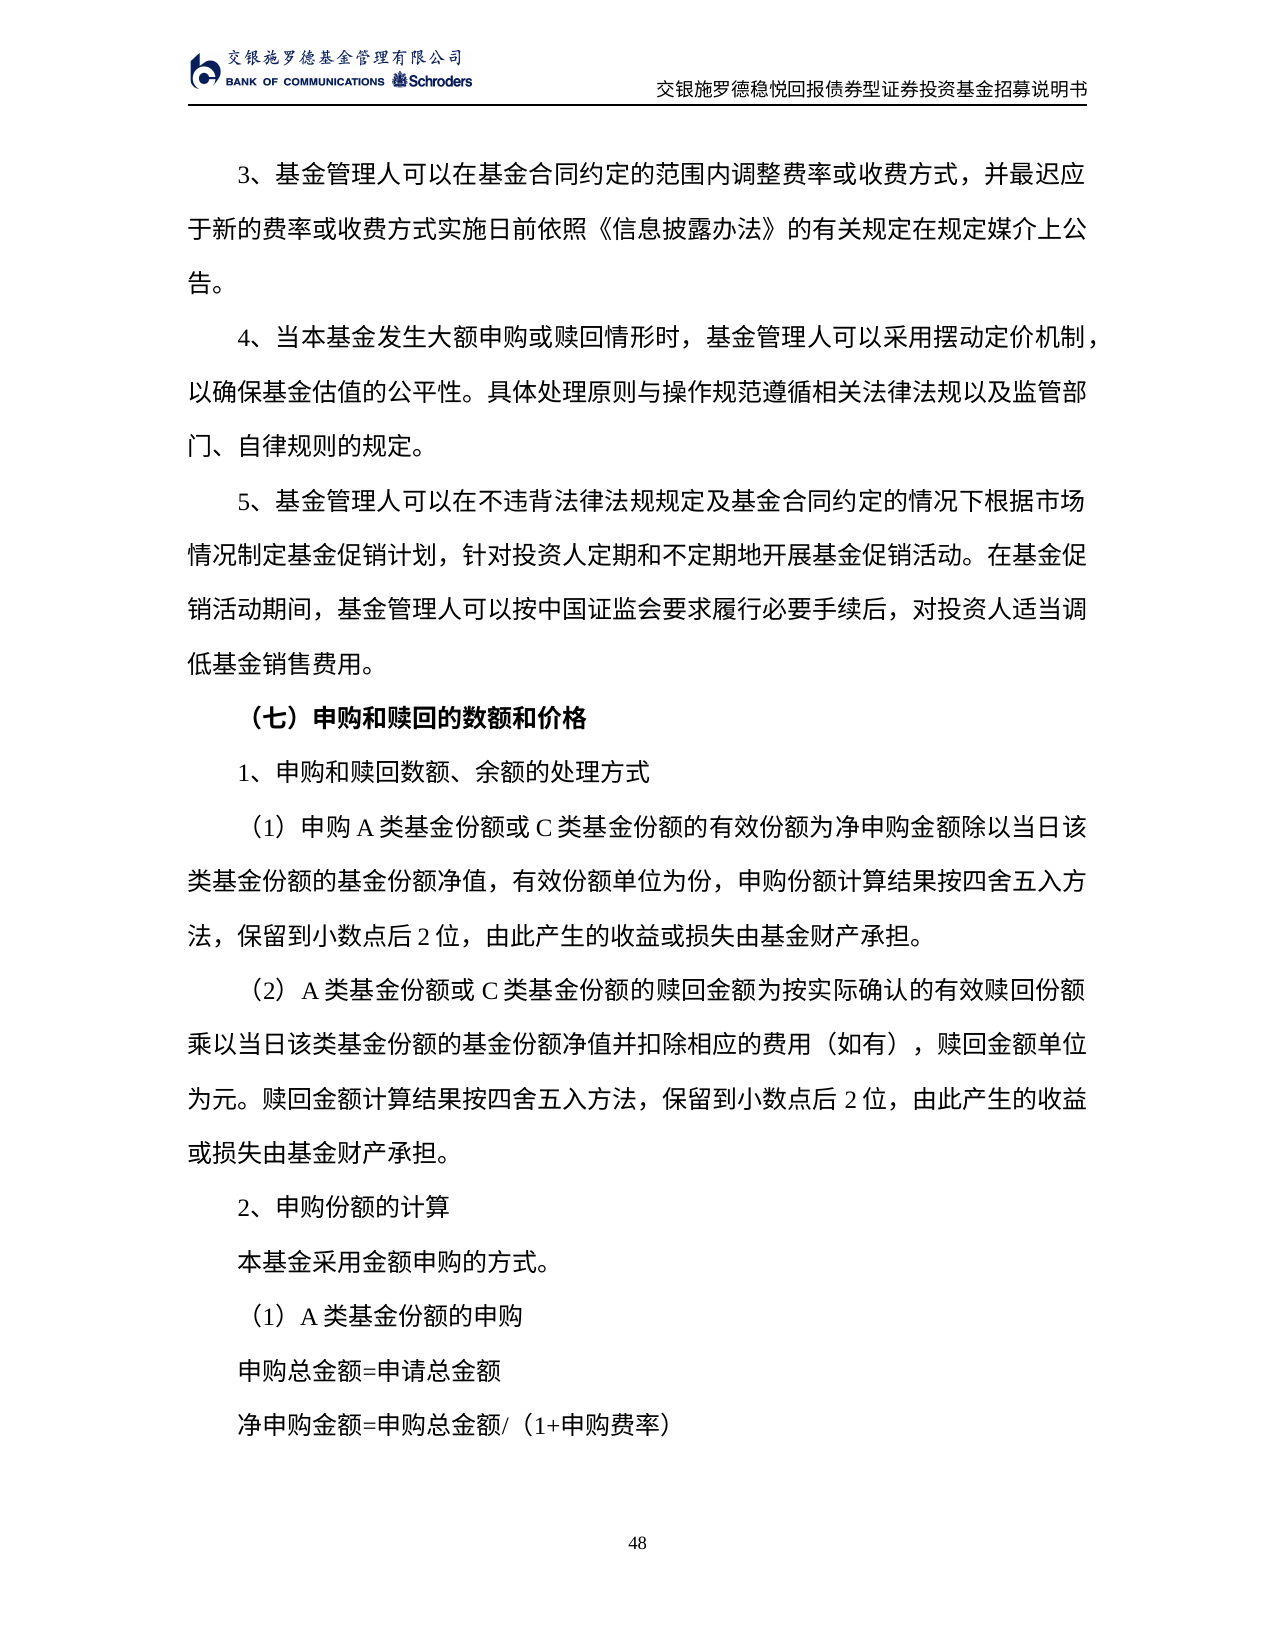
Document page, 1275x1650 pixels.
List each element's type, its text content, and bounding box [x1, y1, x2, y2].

text 1、申购和赎回数额、余额的处理方式 [187, 753, 1087, 789]
text （1）A类基金份额的申购 [187, 1297, 1087, 1333]
text （2）A类基金份额或C类基金份额的赎回金额为按实际确认的有效赎回份额乘以当日该类基金份额的基金份额净值并扣除相应的费用（如有），赎回金额单位为元。赎回金额计算结果按四舍五入方法，保留到小数点后2位，由此产生的收益或损失由基金财产承担。 [187, 970, 1087, 1170]
picture [190, 50, 472, 89]
text 4、当本基金发生大额申购或赎回情形时，基金管理人可以采用摆动定价机制，以确保基金估值的公平性。具体处理原则与操作规范遵循相关法律法规以及监管部门、自律规则的规定。 [187, 318, 1087, 463]
text （七）申购和赎回的数额和价格 [187, 698, 1087, 735]
text 本基金采用金额申购的方式。 [187, 1242, 1087, 1278]
text 申购总金额=申请总金额 [187, 1351, 1087, 1387]
text 5、基金管理人可以在不违背法律法规规定及基金合同约定的情况下根据市场情况制定基金促销计划，针对投资人定期和不定期地开展基金促销活动。在基金促销活动期间，基金管理人可以按中国证监会要求履行必要手续后，对投资人适当调低基金销售费用。 [187, 481, 1087, 680]
text 2、申购份额的计算 [187, 1188, 1087, 1224]
text （1）申购A类基金份额或C类基金份额的有效份额为净申购金额除以当日该类基金份额的基金份额净值，有效份额单位为份，申购份额计算结果按四舍五入方法，保留到小数点后2位，由此产生的收益或损失由基金财产承担。 [187, 807, 1087, 952]
text 3、基金管理人可以在基金合同约定的范围内调整费率或收费方式，并最迟应于新的费率或收费方式实施日前依照《信息披露办法》的有关规定在规定媒介上公告。 [187, 155, 1087, 300]
text 净申购金额=申购总金额/（1+申购费率） [187, 1405, 1087, 1442]
